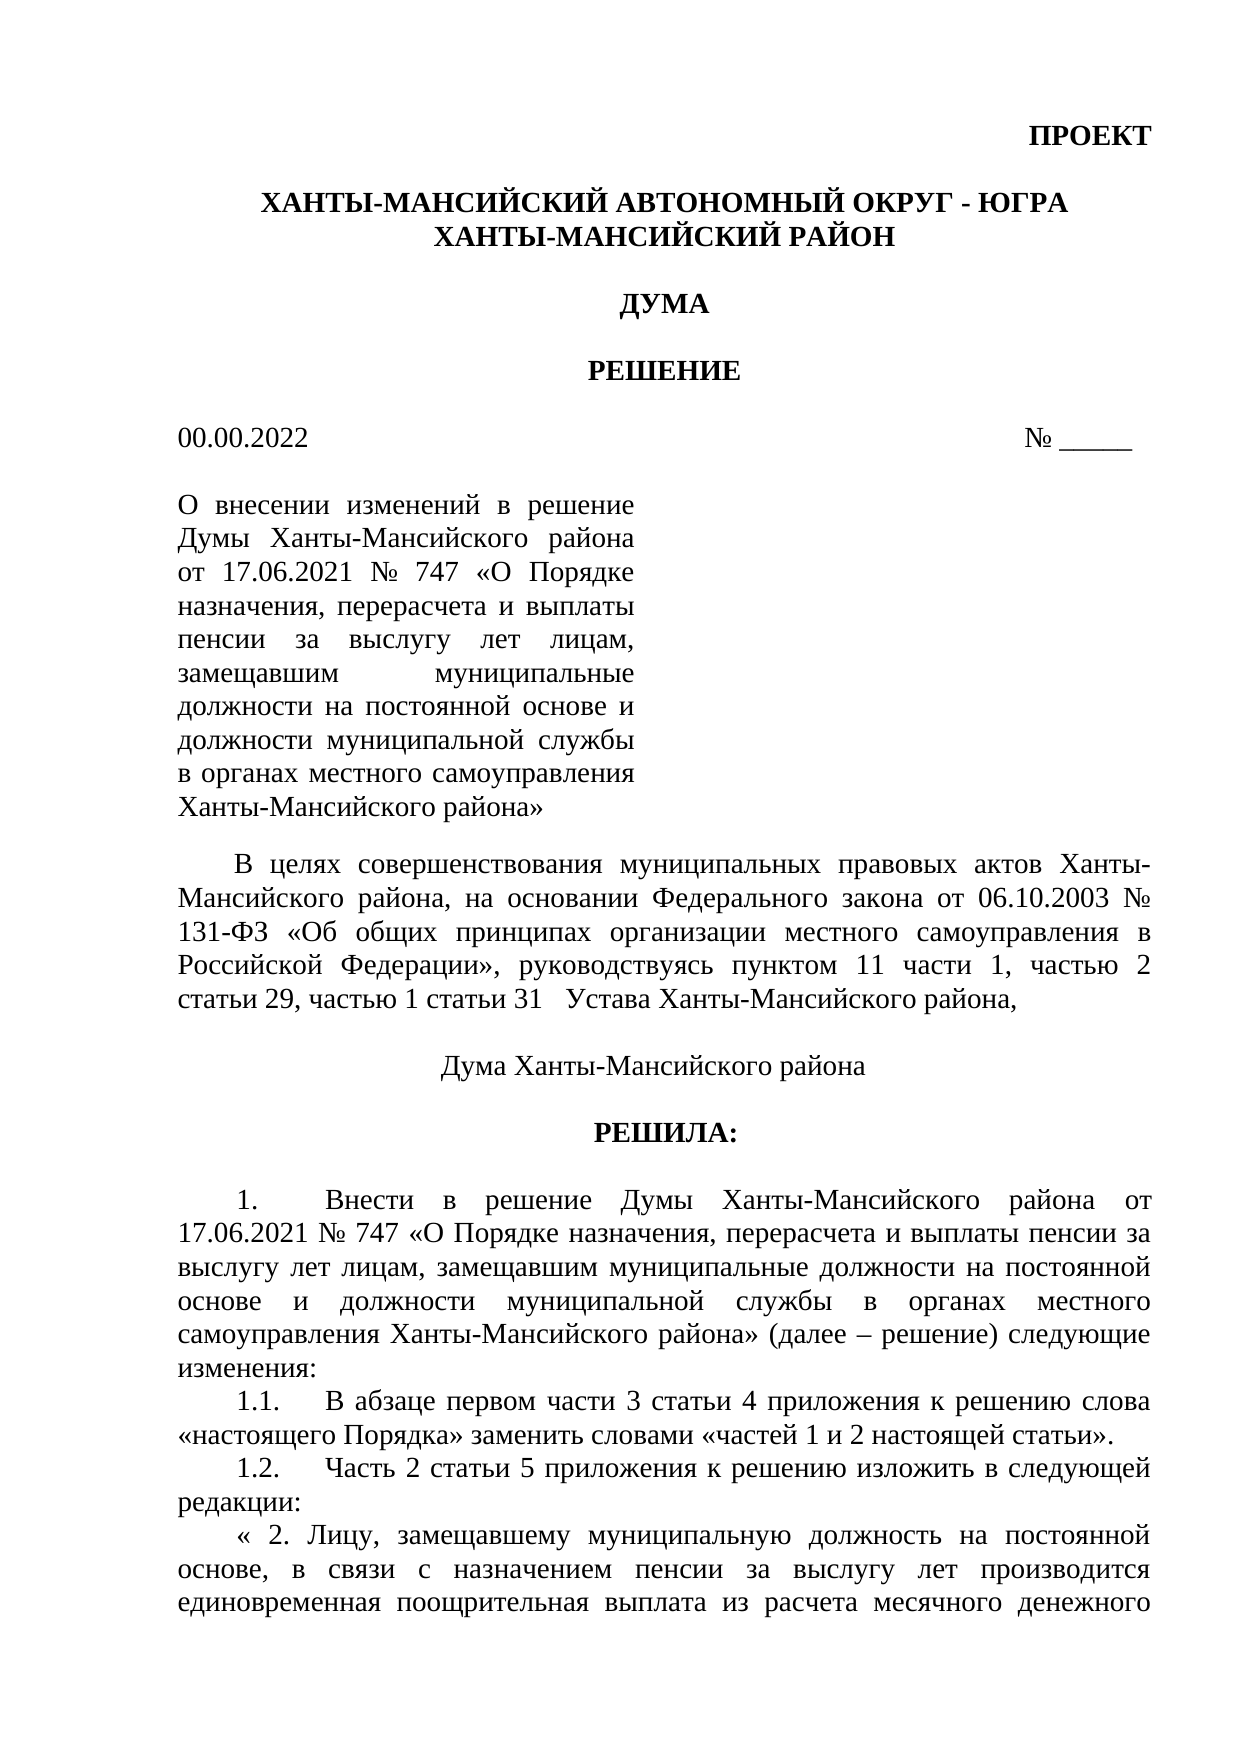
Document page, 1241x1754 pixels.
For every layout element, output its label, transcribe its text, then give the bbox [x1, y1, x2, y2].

text ХАНТЫ-МАНСИЙСКИЙ РАЙОН [177, 219, 1152, 252]
text РЕШИЛА: [177, 1115, 1152, 1148]
list Часть 2 статьи 5 приложения к решению изложить в следующей редакции: [177, 1450, 1152, 1517]
text В целях совершенствования муниципальных правовых актов Ханты-Мансийского района, на основании Федерального закона от 06.10.2003 № 131-ФЗ «Об общих принципах организации местного самоуправления в Российской Федерации», руководствуясь пунктом 11 части 1, частью 2 статьи 29, частью 1 статьи 31 Устава Ханты-Мансийского района, [177, 847, 1152, 1014]
text РЕШЕНИЕ [177, 353, 1152, 386]
text ПРОЕКТ [177, 118, 1152, 152]
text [177, 1517, 1152, 1618]
list Внести в решение Думы Ханты-Мансийского района от 17.06.2021 № 747 «О Порядке назначения, перерасчета и выплаты пенсии за выслугу лет лицам, замещавшим муниципальные должности на постоянной основе и должности муниципальной службы в органах местного самоуправления Ханты-Мансийского района» (далее – решение) следующие изменения: [177, 1182, 1152, 1383]
text О внесении изменений в решение Думы Ханты-Мансийского района от 17.06.2021 № 747 «О Порядке назначения, перерасчета и выплаты пенсии за выслугу лет лицам, замещавшим муниципальные должности на постоянной основе и должности муниципальной службы в органах местного самоуправления Ханты-Мансийского района» [177, 487, 635, 822]
list В абзаце первом части 3 статьи 4 приложения к решению слова «настоящего Порядка» заменить словами «частей 1 и 2 настоящей статьи». [177, 1383, 1152, 1450]
text Дума Ханты-Мансийского района [177, 1048, 1152, 1081]
text ДУМА [177, 286, 1152, 319]
text 00.00.2022 № _____ [177, 420, 1152, 453]
text ХАНТЫ-МАНСИЙСКИЙ АВТОНОМНЫЙ ОКРУГ - ЮГРА [177, 185, 1152, 219]
